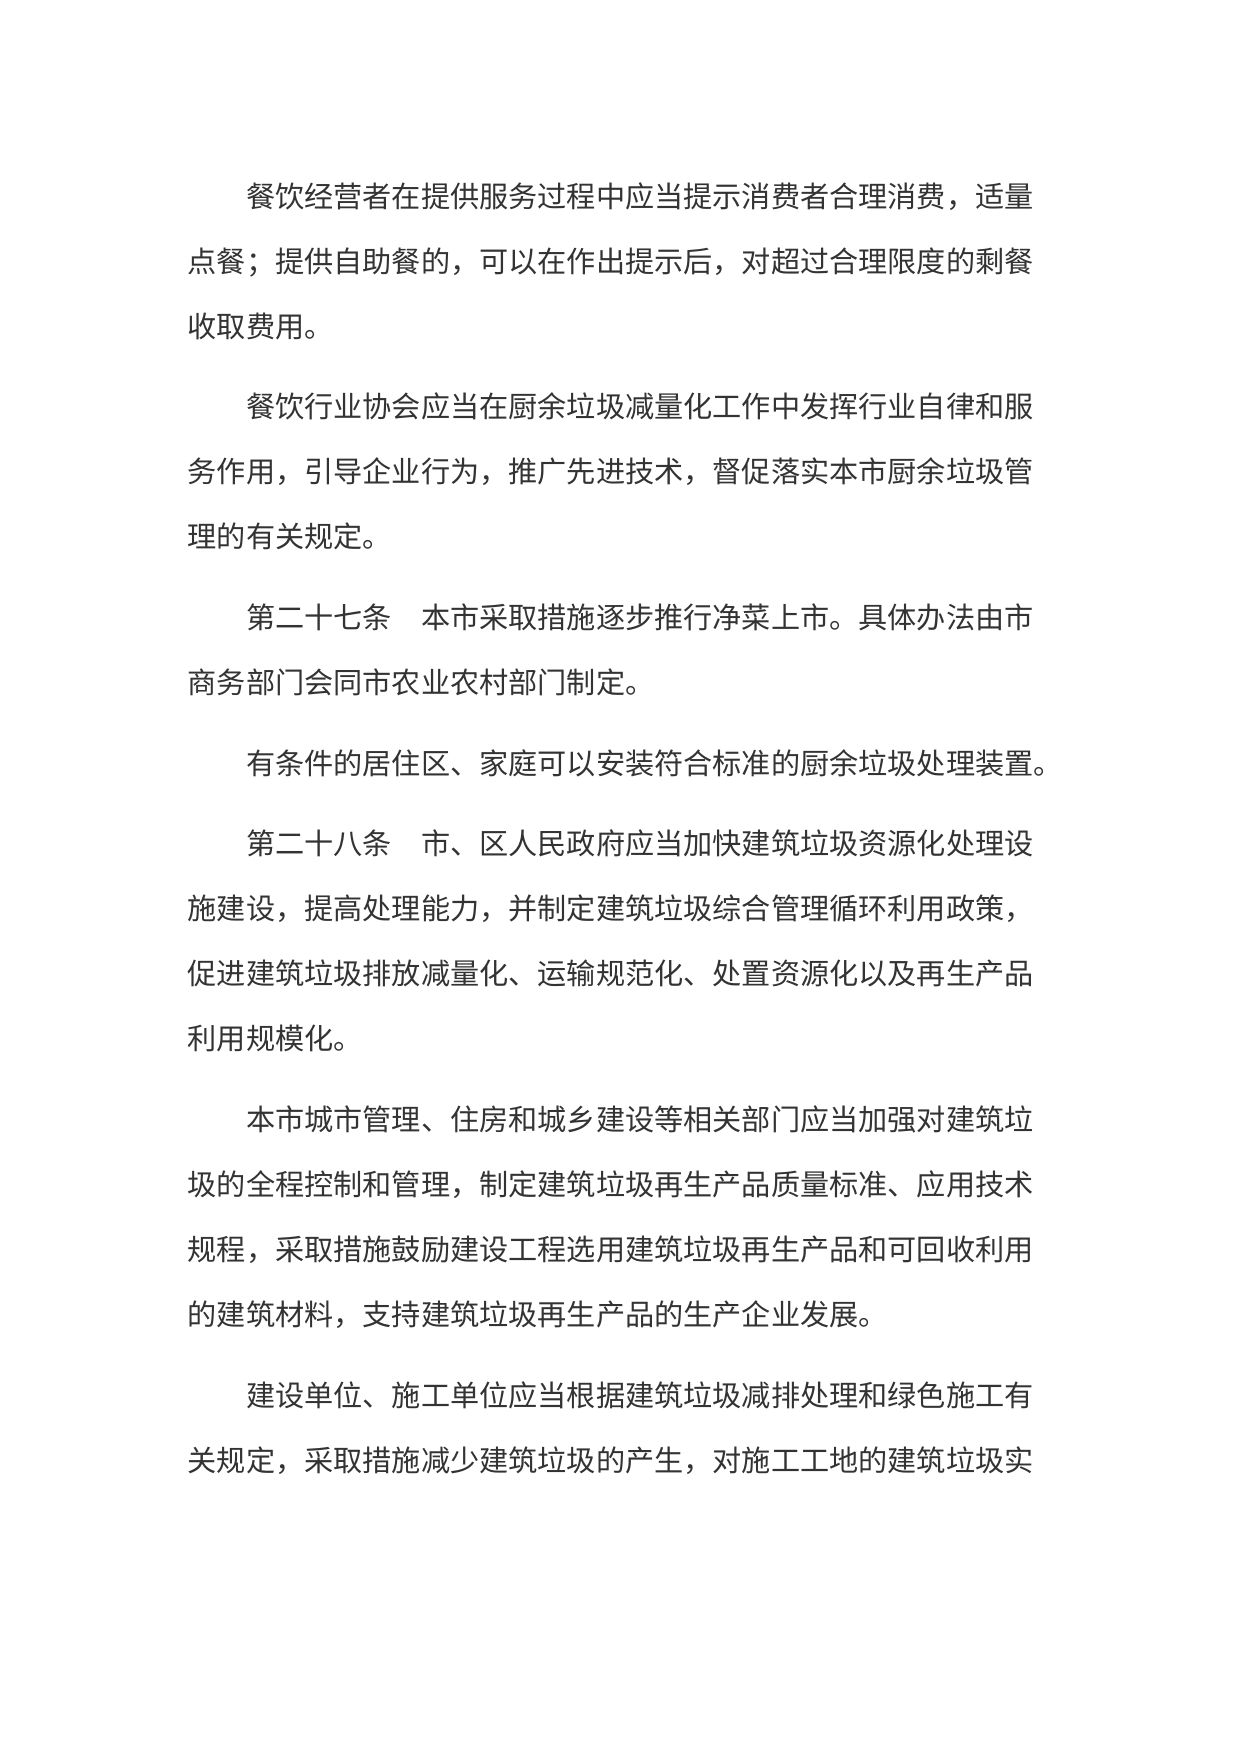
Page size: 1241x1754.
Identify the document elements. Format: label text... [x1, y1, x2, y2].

text 第二十七条 本市采取措施逐步推行净菜上市。具体办法由市商务部门会同市农业农村部门制定。 [187, 583, 1053, 713]
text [187, 1361, 1053, 1491]
text 餐饮经营者在提供服务过程中应当提示消费者合理消费，适量点餐；提供自助餐的，可以在作出提示后，对超过合理限度的剩餐收取费用。 [187, 162, 1053, 357]
text 餐饮行业协会应当在厨余垃圾减量化工作中发挥行业自律和服务作用，引导企业行为，推广先进技术，督促落实本市厨余垃圾管理的有关规定。 [187, 373, 1053, 568]
text 第二十八条 市、区人民政府应当加快建筑垃圾资源化处理设施建设，提高处理能力，并制定建筑垃圾综合管理循环利用政策，促进建筑垃圾排放减量化、运输规范化、处置资源化以及再生产品利用规模化。 [187, 809, 1053, 1069]
text 有条件的居住区、家庭可以安装符合标准的厨余垃圾处理装置。 [187, 729, 1053, 794]
text 本市城市管理、住房和城乡建设等相关部门应当加强对建筑垃圾的全程控制和管理，制定建筑垃圾再生产品质量标准、应用技术规程，采取措施鼓励建设工程选用建筑垃圾再生产品和可回收利用的建筑材料，支持建筑垃圾再生产品的生产企业发展。 [187, 1085, 1053, 1345]
